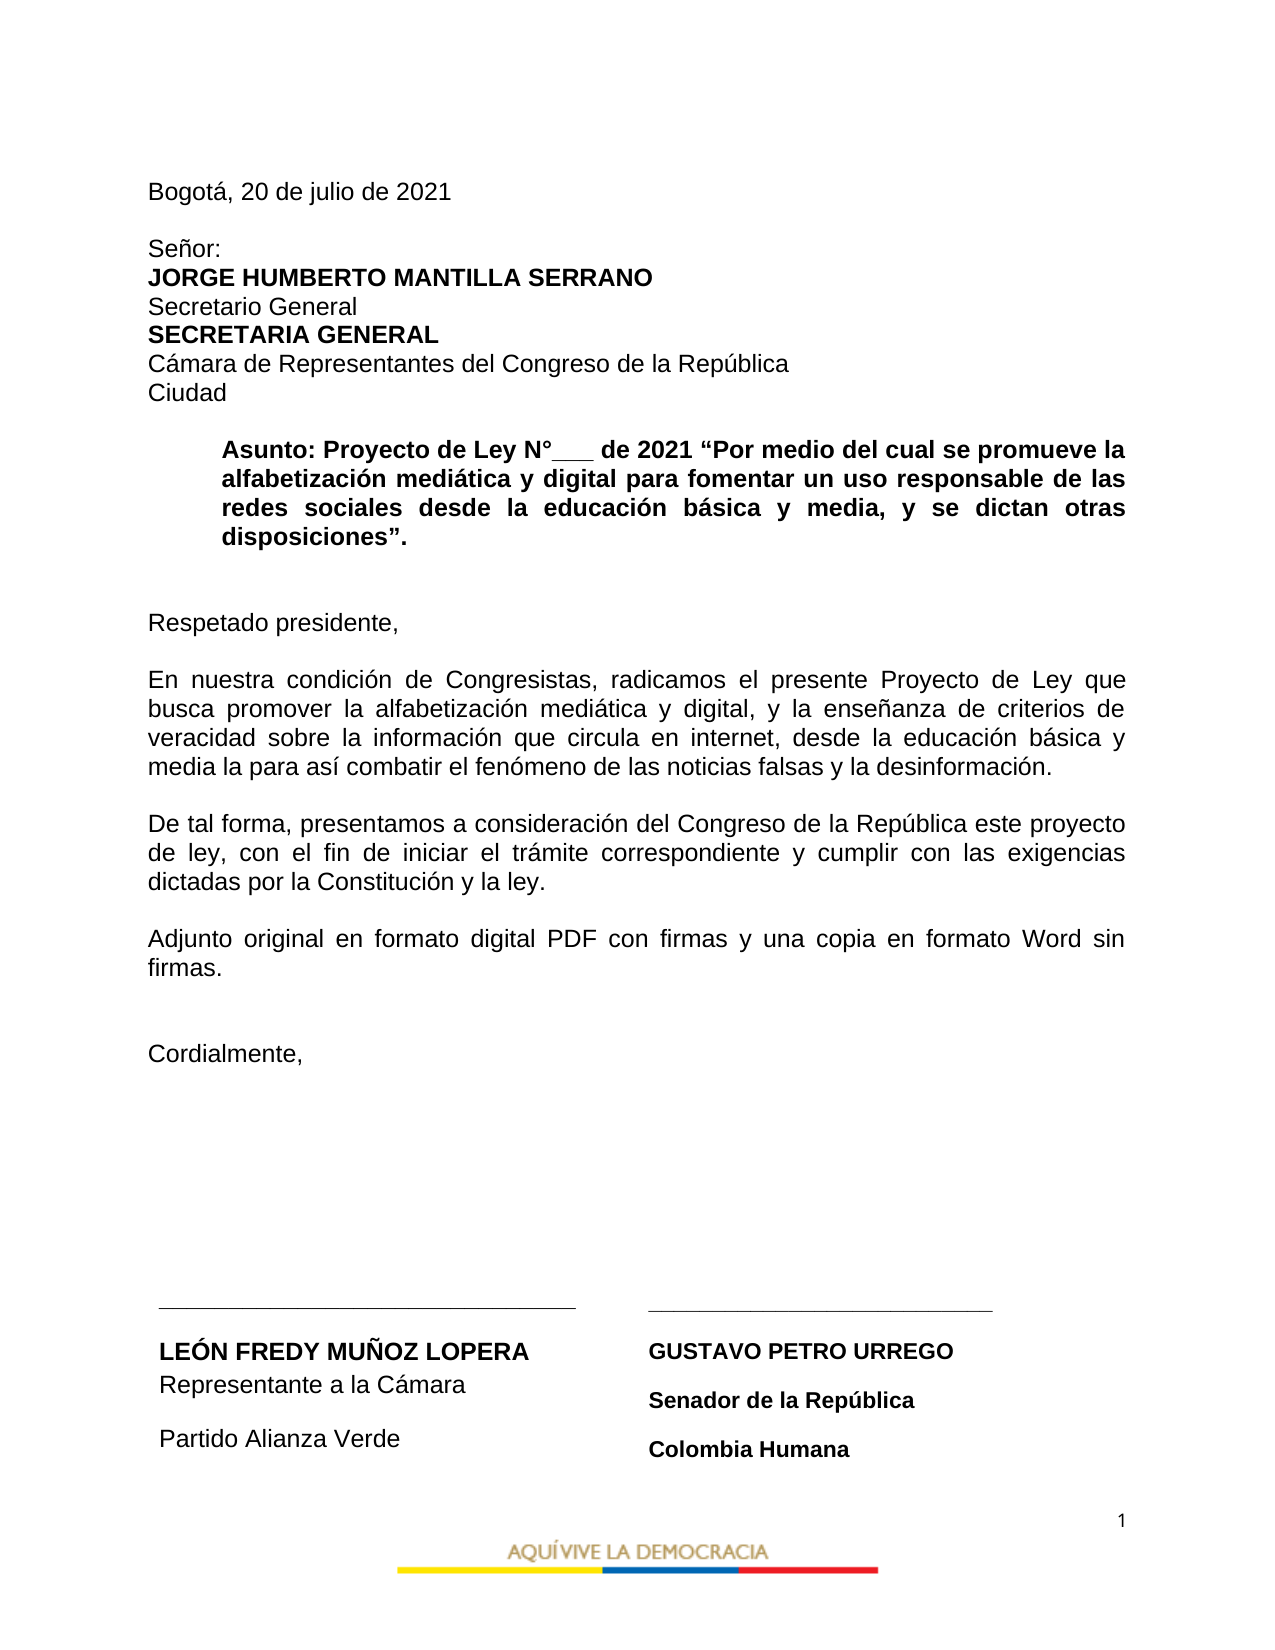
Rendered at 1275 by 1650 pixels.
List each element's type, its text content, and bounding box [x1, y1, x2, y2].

text Ciudad [148, 378, 1127, 406]
text Respetado presidente, [148, 608, 1127, 636]
text En nuestra condición de Congresistas, radicamos el presente Proyecto de Ley que busca promover la alfabetización mediática y digital, y la enseñanza de criterios de veracidad sobre la información que circula en internet, desde la educación básica y media la para así combatir el fenómeno de las noticias falsas y la desinformación. [148, 665, 1127, 780]
text Cámara de Representantes del Congreso de la República [148, 349, 1127, 378]
picture [382, 1532, 893, 1577]
text Asunto: Proyecto de Ley N°___ de 2021 “Por medio del cual se promueve la alfabetización mediática y digital para fomentar un uso responsable de las redes sociales desde la educación básica y media, y se dictan otras disposiciones”. [221, 435, 1127, 550]
text Señor: [148, 234, 1127, 263]
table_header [148, 1068, 637, 1485]
text SECRETARIA GENERAL [148, 320, 1127, 349]
text De tal forma, presentamos a consideración del Congreso de la República este proyecto de ley, con el fin de iniciar el trámite correspondiente y cumplir con las exigencias dictadas por la Constitución y la ley. [148, 809, 1127, 895]
text Cordialmente, [148, 1039, 1127, 1068]
text JORGE HUMBERTO MANTILLA SERRANO [148, 263, 1127, 291]
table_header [637, 1068, 1126, 1485]
text Bogotá, 20 de julio de 2021 [148, 176, 1127, 205]
text Secretario General [148, 291, 1127, 320]
text Adjunto original en formato digital PDF con firmas y una copia en formato Word sin firmas. [148, 924, 1127, 981]
